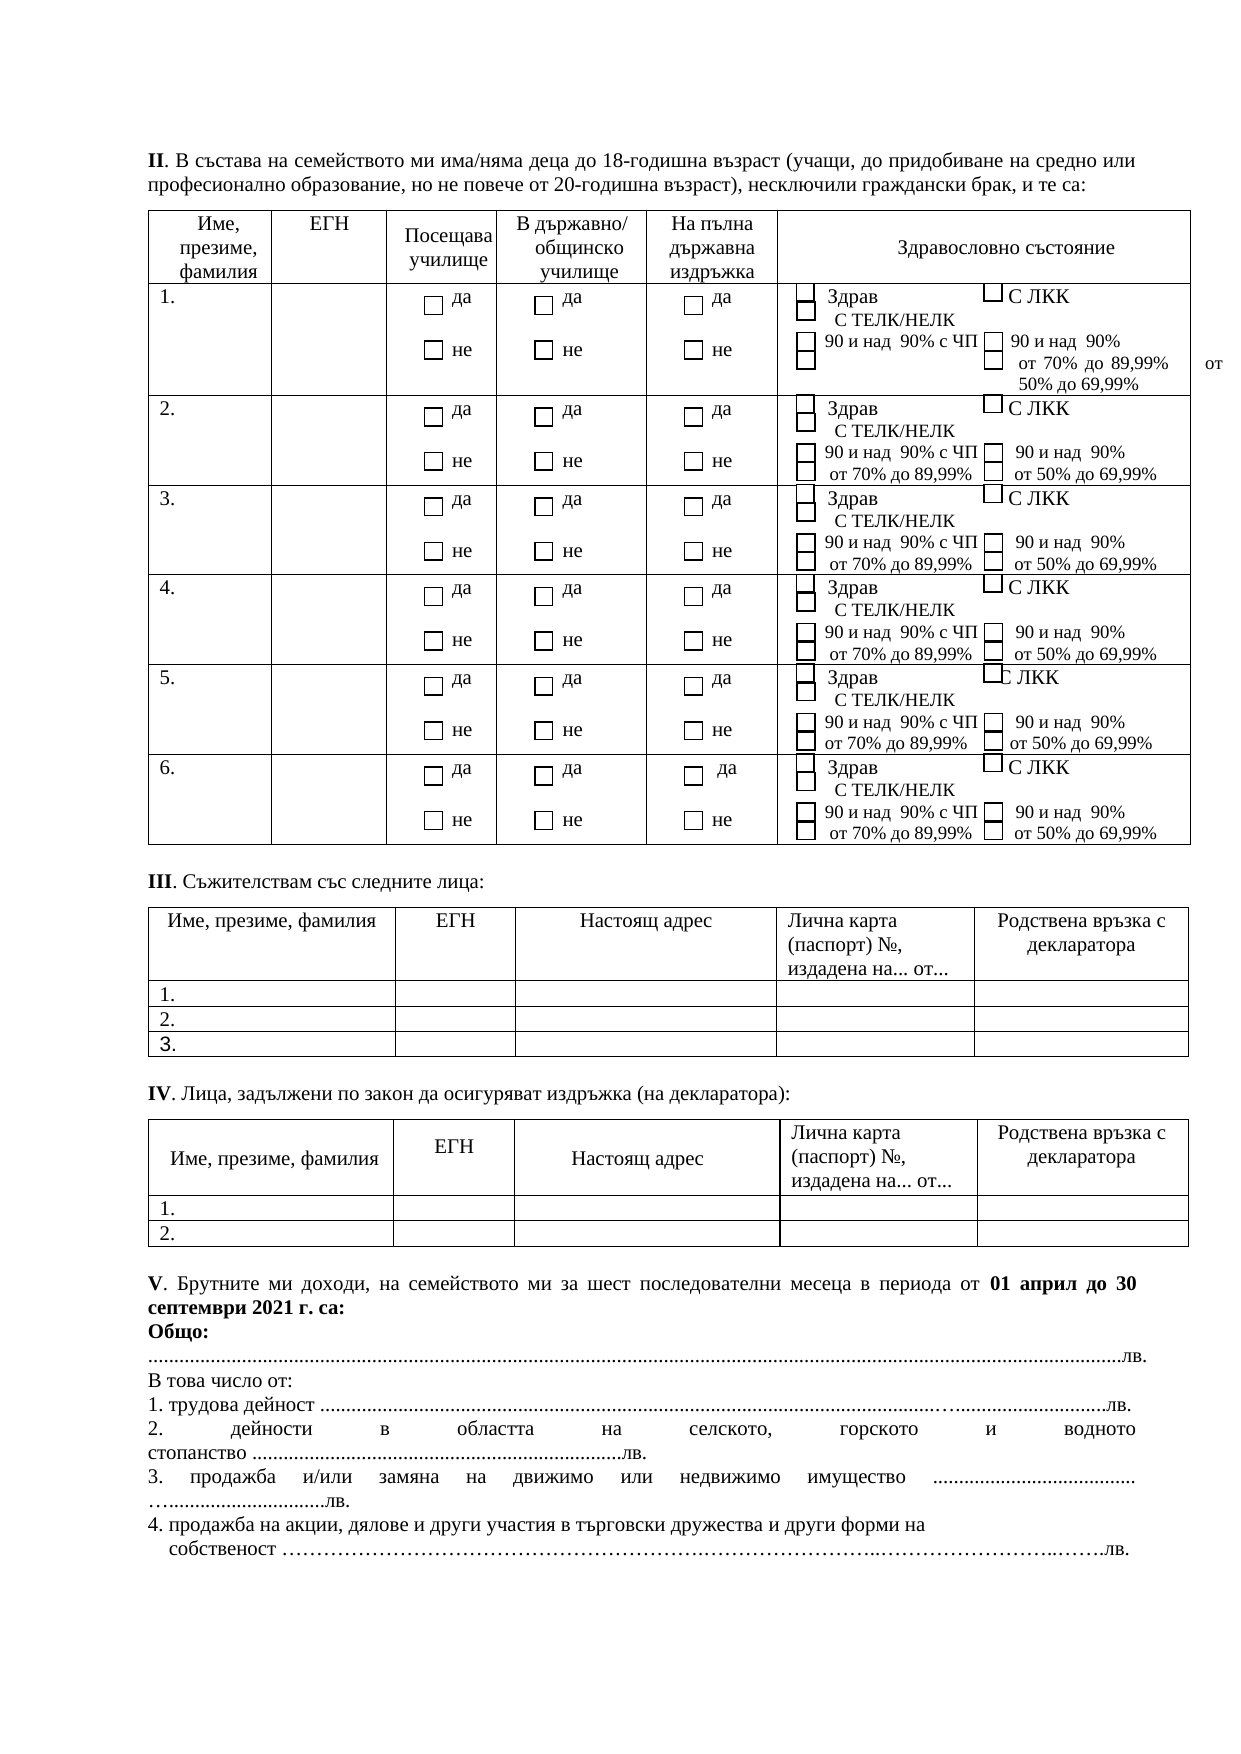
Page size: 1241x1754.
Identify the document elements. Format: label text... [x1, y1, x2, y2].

table_cell [515, 1196, 779, 1220]
table_cell [975, 1032, 1188, 1056]
table_cell [781, 1196, 977, 1220]
table_cell [516, 1032, 776, 1056]
table_cell 1. [149, 981, 395, 1006]
table_cell Здрав С ЛКК С ТЕЛК/НЕЛК 90 и над 90% с ЧП 90 и над 90% от 70% до 89,99% от 50% до 69,99% [778, 665, 1190, 754]
table_cell Здрав С ЛКК С ТЕЛК/НЕЛК 90 и над 90% с ЧП 90 и над 90% от 70% до 89,99% от 50% до 69,99% [778, 284, 1190, 395]
table_header Име, презиме, фамилия [149, 211, 271, 283]
table_cell 2. [149, 1221, 393, 1246]
text 2. дейности в областта на селското, горското и водното стопанство .......................................................................лв. [148, 1416, 1137, 1464]
table_cell 5. [149, 665, 271, 754]
table_header Лична карта (паспорт) №, издадена на... от... [777, 908, 974, 980]
table_cell [396, 1032, 515, 1056]
table_cell Здрав С ЛКК С ТЕЛК/НЕЛК 90 и над 90% с ЧП 90 и над 90% от 70% до 89,99% от 50% до 69,99% [778, 755, 1190, 844]
text собственост …………………………………………………….……………………..……………………..…….лв. [148, 1536, 1137, 1560]
table_header Посещава училище [387, 211, 496, 283]
table_cell да не [387, 755, 496, 844]
table_cell да не [647, 486, 777, 574]
table_cell 2. [149, 1007, 395, 1031]
table_cell [516, 1007, 776, 1031]
table_cell [515, 1221, 779, 1246]
table_cell [781, 1221, 977, 1246]
table_header Име, презиме, фамилия [149, 908, 395, 980]
table_header Лична карта (паспорт) №, издадена на... от... [781, 1120, 977, 1195]
table_cell [272, 396, 386, 484]
table_cell 1. [149, 284, 271, 395]
table_cell [777, 1007, 974, 1031]
table_cell [516, 981, 776, 1006]
text 4. продажба на акции, дялове и други участия в търговски дружества и други форми на [148, 1512, 1137, 1536]
table_cell да не [647, 665, 777, 754]
table_cell да не [497, 486, 646, 574]
table_cell [272, 665, 386, 754]
table_cell [396, 1007, 515, 1031]
table_cell да не [497, 755, 646, 844]
table_cell [978, 1196, 1188, 1220]
table_cell да не [647, 396, 777, 484]
table_cell 6. [149, 755, 271, 844]
table_cell [777, 1032, 974, 1056]
table_header ЕГН [272, 211, 386, 283]
table_header Родствена връзка с декларатора [975, 908, 1188, 980]
table_cell 2. [149, 396, 271, 484]
table_cell да не [497, 575, 646, 664]
text 1. трудова дейност ......................................................................................................................….............................лв. [148, 1392, 1137, 1416]
table_cell да не [497, 396, 646, 484]
text ІV. Лица, задължени по закон да осигуряват издръжка (на декларатора): [148, 1081, 1137, 1105]
table_header Настоящ адрес [516, 908, 776, 980]
table_cell да не [497, 284, 646, 395]
table_cell [978, 1221, 1188, 1246]
table_cell [975, 1007, 1188, 1031]
table_cell да не [387, 486, 496, 574]
table_cell [272, 486, 386, 574]
table_cell да не [647, 755, 777, 844]
table_header ЕГН [396, 908, 515, 980]
table_cell [272, 755, 386, 844]
table_cell да не [647, 284, 777, 395]
table_cell да не [387, 396, 496, 484]
text В това число от: [148, 1367, 1137, 1392]
table_cell да не [497, 665, 646, 754]
table_cell [394, 1221, 514, 1246]
table_cell да не [387, 575, 496, 664]
table_cell Здрав С ЛКК С ТЕЛК/НЕЛК 90 и над 90% с ЧП 90 и над 90% от 70% до 89,99% от 50% до 69,99% [778, 486, 1190, 574]
text V. Брутните ми доходи, на семейството ми за шест последователни месеца в периода от 01 април до 30 септември 2021 г. са: [148, 1271, 1137, 1319]
table_cell 1. [149, 1196, 393, 1220]
table_cell Здрав С ЛКК С ТЕЛК/НЕЛК 90 и над 90% с ЧП 90 и над 90% от 70% до 89,99% от 50% до 69,99% [778, 396, 1190, 484]
table_cell да не [387, 665, 496, 754]
table_cell [396, 981, 515, 1006]
table_cell да не [647, 575, 777, 664]
table_cell [975, 981, 1188, 1006]
table_cell да не [387, 284, 496, 395]
text Общо: ...........................................................................................................................................................................................лв. [148, 1319, 1152, 1367]
text 3. продажба и/или замяна на движимо или недвижимо имущество .......................................…..............................лв. [148, 1464, 1137, 1512]
text ІІ. В състава на семейството ми има/няма деца до 18-годишна възраст (учащи, до придобиване на средно или професионално образование, но не повече от 20-годишна възраст), несключили граждански брак, и те са: [148, 148, 1137, 196]
table_cell [394, 1196, 514, 1220]
text ІІІ. Съжителствам със следните лица: [148, 869, 1137, 893]
table_header Здравословно състояние [778, 211, 1190, 283]
table_cell [272, 575, 386, 664]
table_cell [777, 981, 974, 1006]
table_header ЕГН [394, 1120, 514, 1195]
table_header На пълна държавна издръжка [647, 211, 777, 283]
table_header Име, презиме, фамилия [149, 1120, 393, 1195]
table_cell 3. [149, 1032, 395, 1056]
table_cell 4. [149, 575, 271, 664]
table_header Настоящ адрес [515, 1120, 779, 1195]
table_header Родствена връзка с декларатора [978, 1120, 1188, 1195]
table_header В държавно/ общинско училище [497, 211, 646, 283]
table_cell 3. [149, 486, 271, 574]
table_cell Здрав С ЛКК С ТЕЛК/НЕЛК 90 и над 90% с ЧП 90 и над 90% от 70% до 89,99% от 50% до 69,99% [778, 575, 1190, 664]
table_cell [272, 284, 386, 395]
